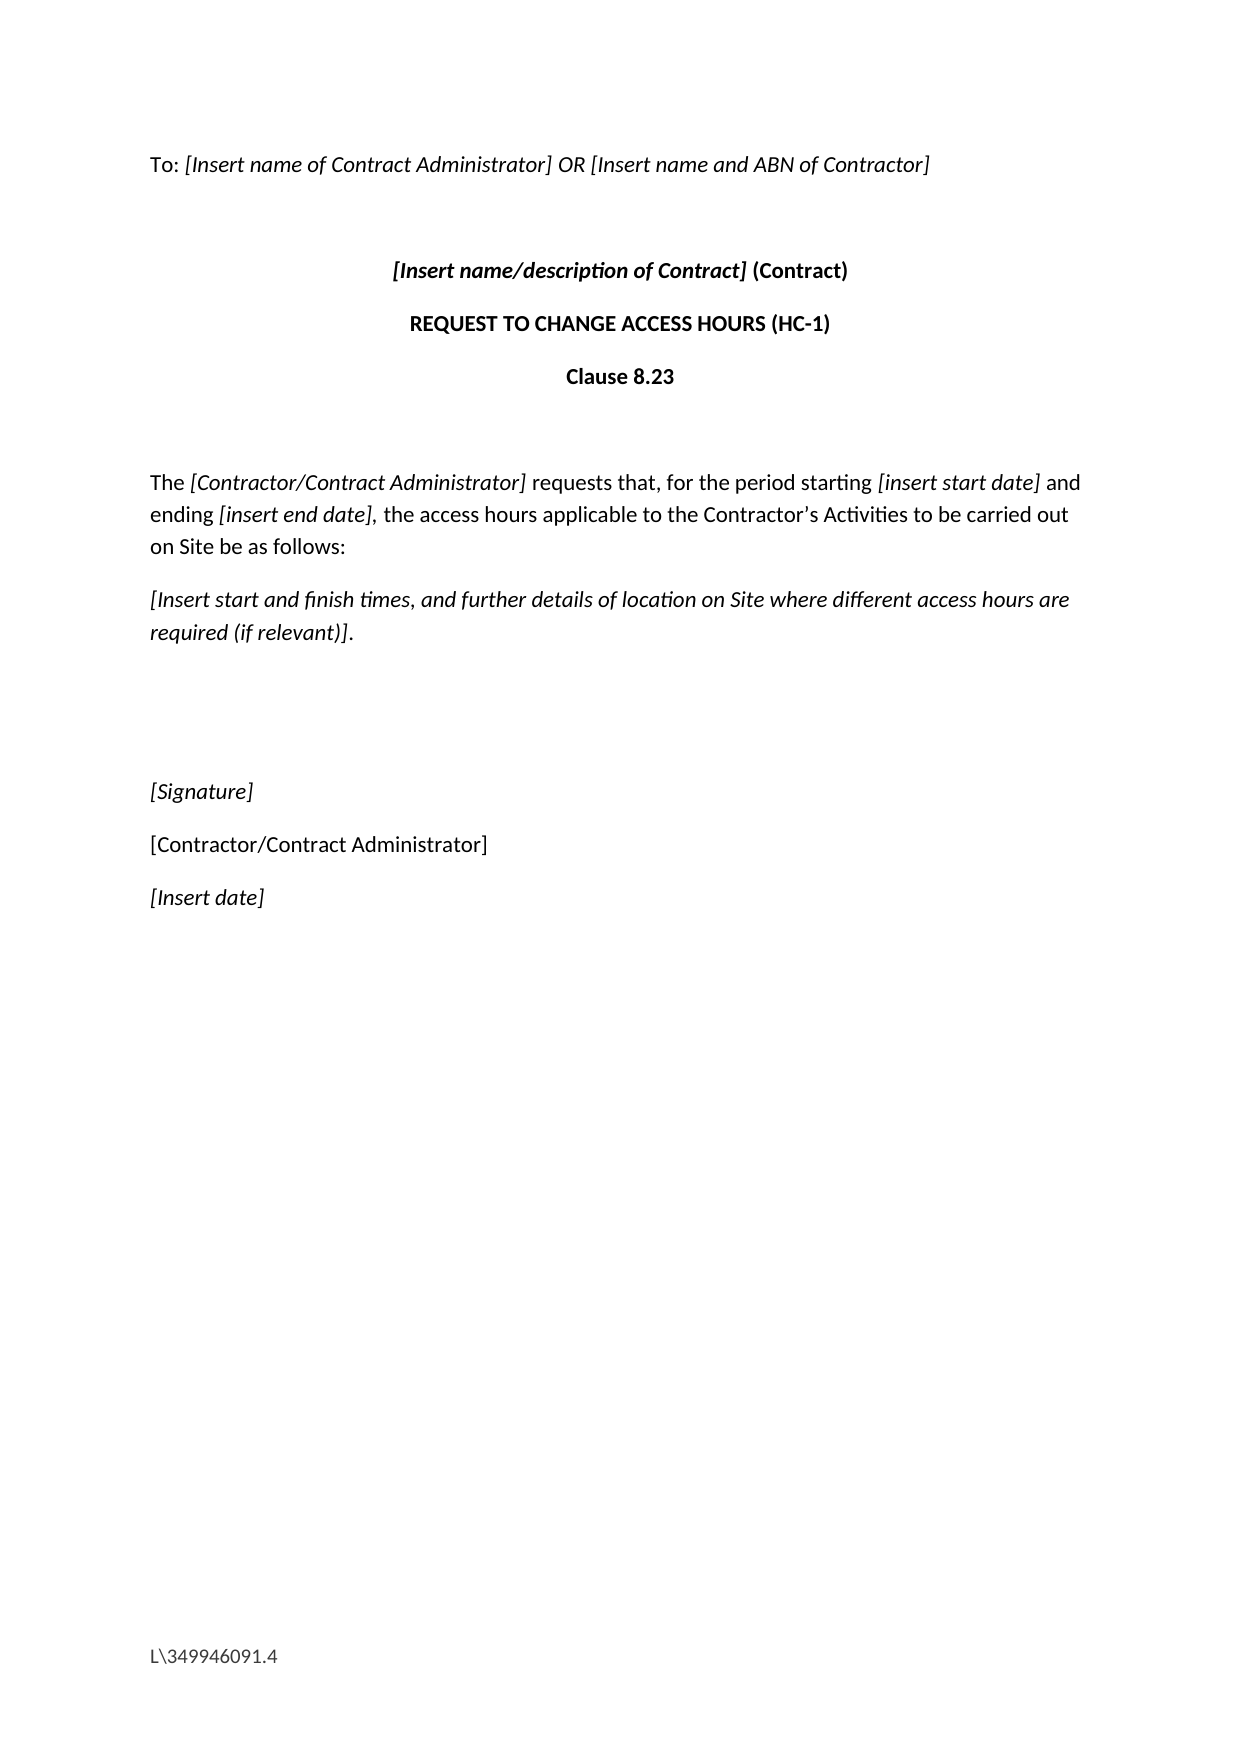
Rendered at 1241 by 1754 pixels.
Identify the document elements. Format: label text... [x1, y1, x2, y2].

text [Insert name/description of Contract] (Contract) [150, 256, 1090, 284]
text To: [Insert name of Contract Administrator] OR [Insert name and ABN of Contractor] [150, 150, 1090, 178]
text [Signature] [150, 777, 1090, 805]
text [Insert start and finish times, and further details of location on Site where different access hours are required (if relevant)]. [150, 586, 1090, 646]
text [Insert date] [150, 883, 1090, 911]
text REQUEST TO CHANGE ACCESS HOURS (HC-1) [150, 309, 1090, 337]
text The [Contractor/Contract Administrator] requests that, for the period starting [insert start date] and ending [insert end date], the access hours applicable to the Contractor’s Activities to be carried out on Site be as follows: [150, 468, 1090, 561]
text [Contractor/Contract Administrator] [150, 830, 1090, 858]
text Clause 8.23 [150, 362, 1090, 390]
